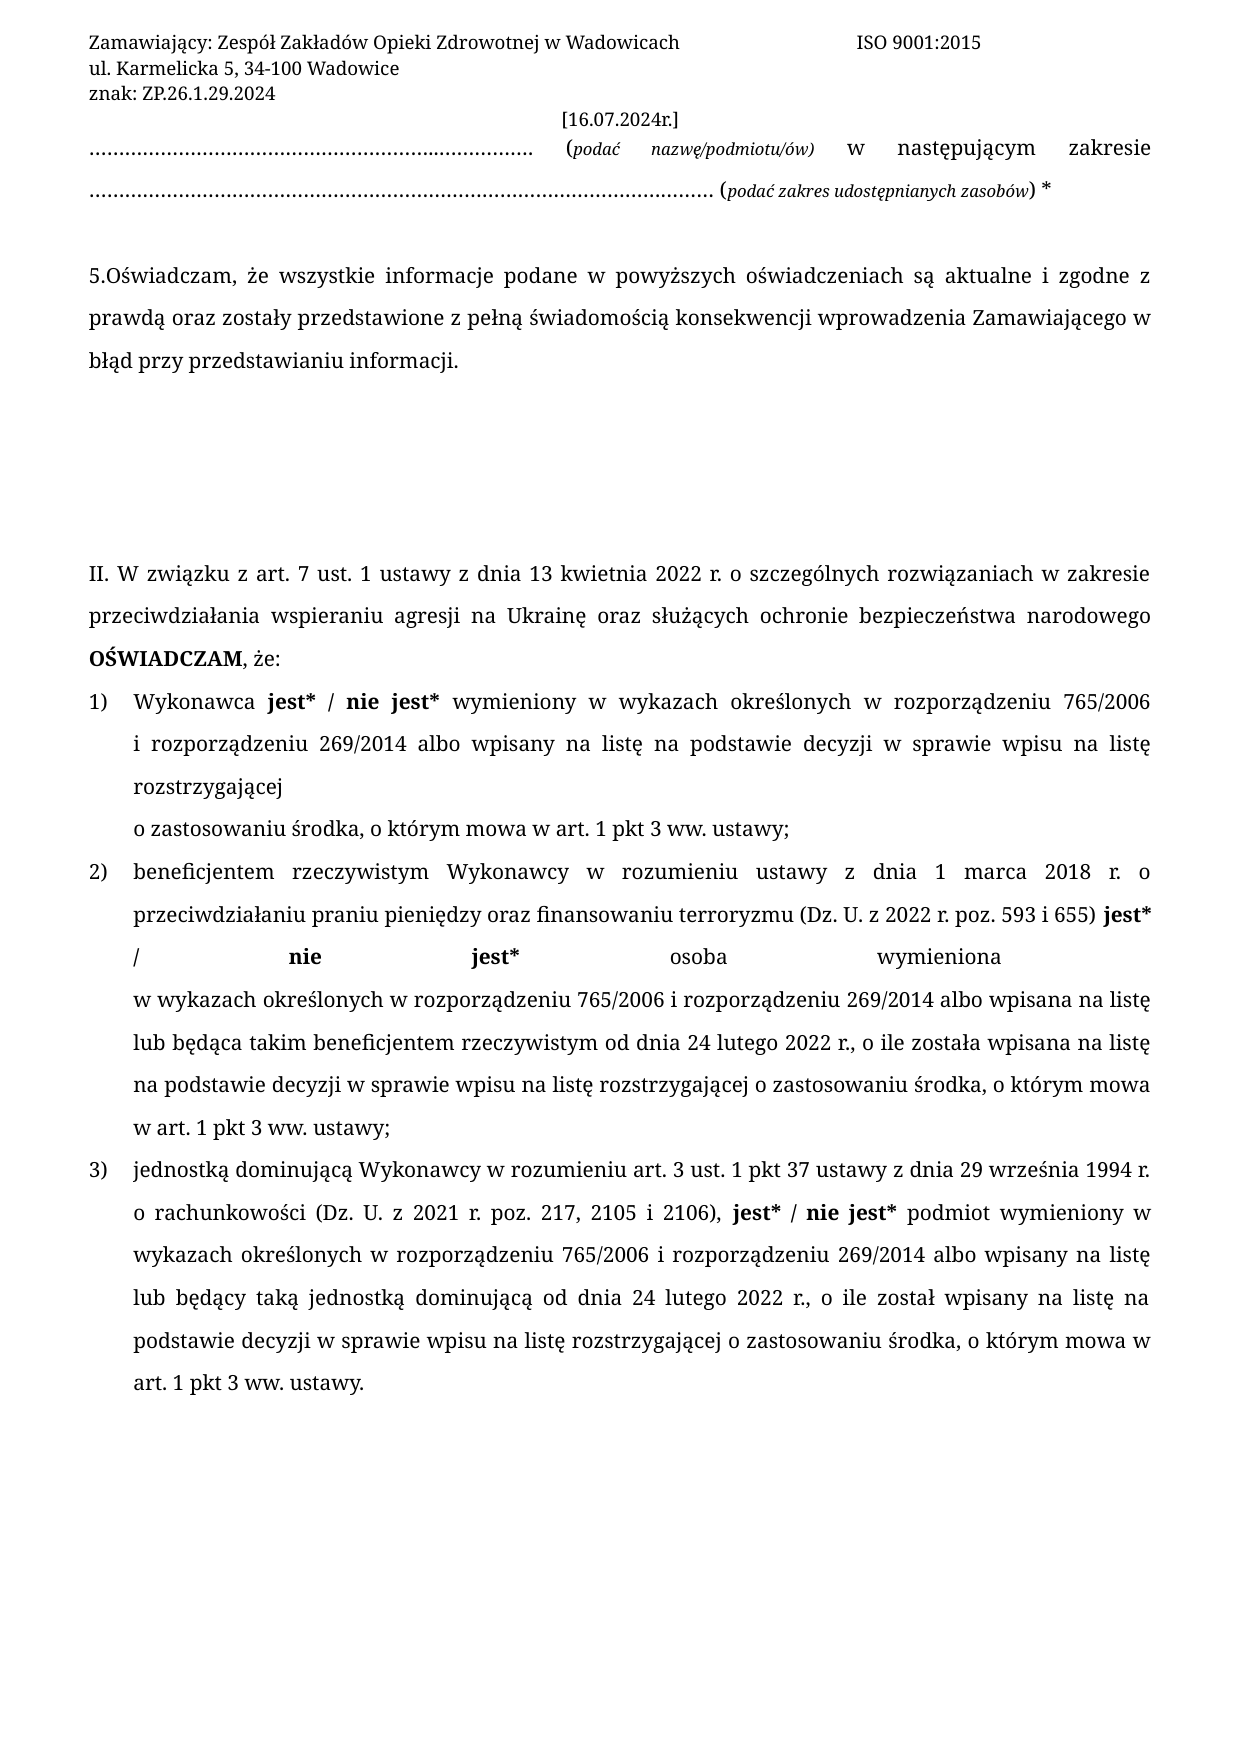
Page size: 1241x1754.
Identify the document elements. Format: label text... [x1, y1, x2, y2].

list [89, 133, 1152, 204]
list 5.Oświadczam, że wszystkie informacje podane w powyższych oświadczeniach są aktualne i zgodne z prawdą oraz zostały przedstawione z pełną świadomością konsekwencji wprowadzenia Zamawiającego w błąd przy przedstawianiu informacji. [89, 261, 1152, 374]
text II. W związku z art. 7 ust. 1 ustawy z dnia 13 kwietnia 2022 r. o szczególnych rozwiązaniach w zakresie przeciwdziałania wspieraniu agresji na Ukrainę oraz służących ochronie bezpieczeństwa narodowego OŚWIADCZAM, że: [89, 559, 1152, 673]
text 2) beneficjentem rzeczywistym Wykonawcy w rozumieniu ustawy z dnia 1 marca 2018 r. o przeciwdziałaniu praniu pieniędzy oraz finansowaniu terroryzmu (Dz. U. z 2022 r. poz. 593 i 655) jest* / nie jest* osoba wymieniona w wykazach określonych w rozporządzeniu 765/2006 i rozporządzeniu 269/2014 albo wpisana na listę lub będąca takim beneficjentem rzeczywistym od dnia 24 lutego 2022 r., o ile została wpisana na listę na podstawie decyzji w sprawie wpisu na listę rozstrzygającej o zastosowaniu środka, o którym mowa w art. 1 pkt 3 ww. ustawy; [89, 857, 1152, 1141]
text 3) jednostką dominującą Wykonawcy w rozumieniu art. 3 ust. 1 pkt 37 ustawy z dnia 29 września 1994 r. o rachunkowości (Dz. U. z 2021 r. poz. 217, 2105 i 2106), jest* / nie jest* podmiot wymieniony w wykazach określonych w rozporządzeniu 765/2006 i rozporządzeniu 269/2014 albo wpisany na listę lub będący taką jednostką dominującą od dnia 24 lutego 2022 r., o ile został wpisany na listę na podstawie decyzji w sprawie wpisu na listę rozstrzygającej o zastosowaniu środka, o którym mowa w art. 1 pkt 3 ww. ustawy. [89, 1155, 1152, 1397]
text 1) Wykonawca jest* / nie jest* wymieniony w wykazach określonych w rozporządzeniu 765/2006 i rozporządzeniu 269/2014 albo wpisany na listę na podstawie decyzji w sprawie wpisu na listę rozstrzygającej o zastosowaniu środka, o którym mowa w art. 1 pkt 3 ww. ustawy; [89, 687, 1152, 843]
